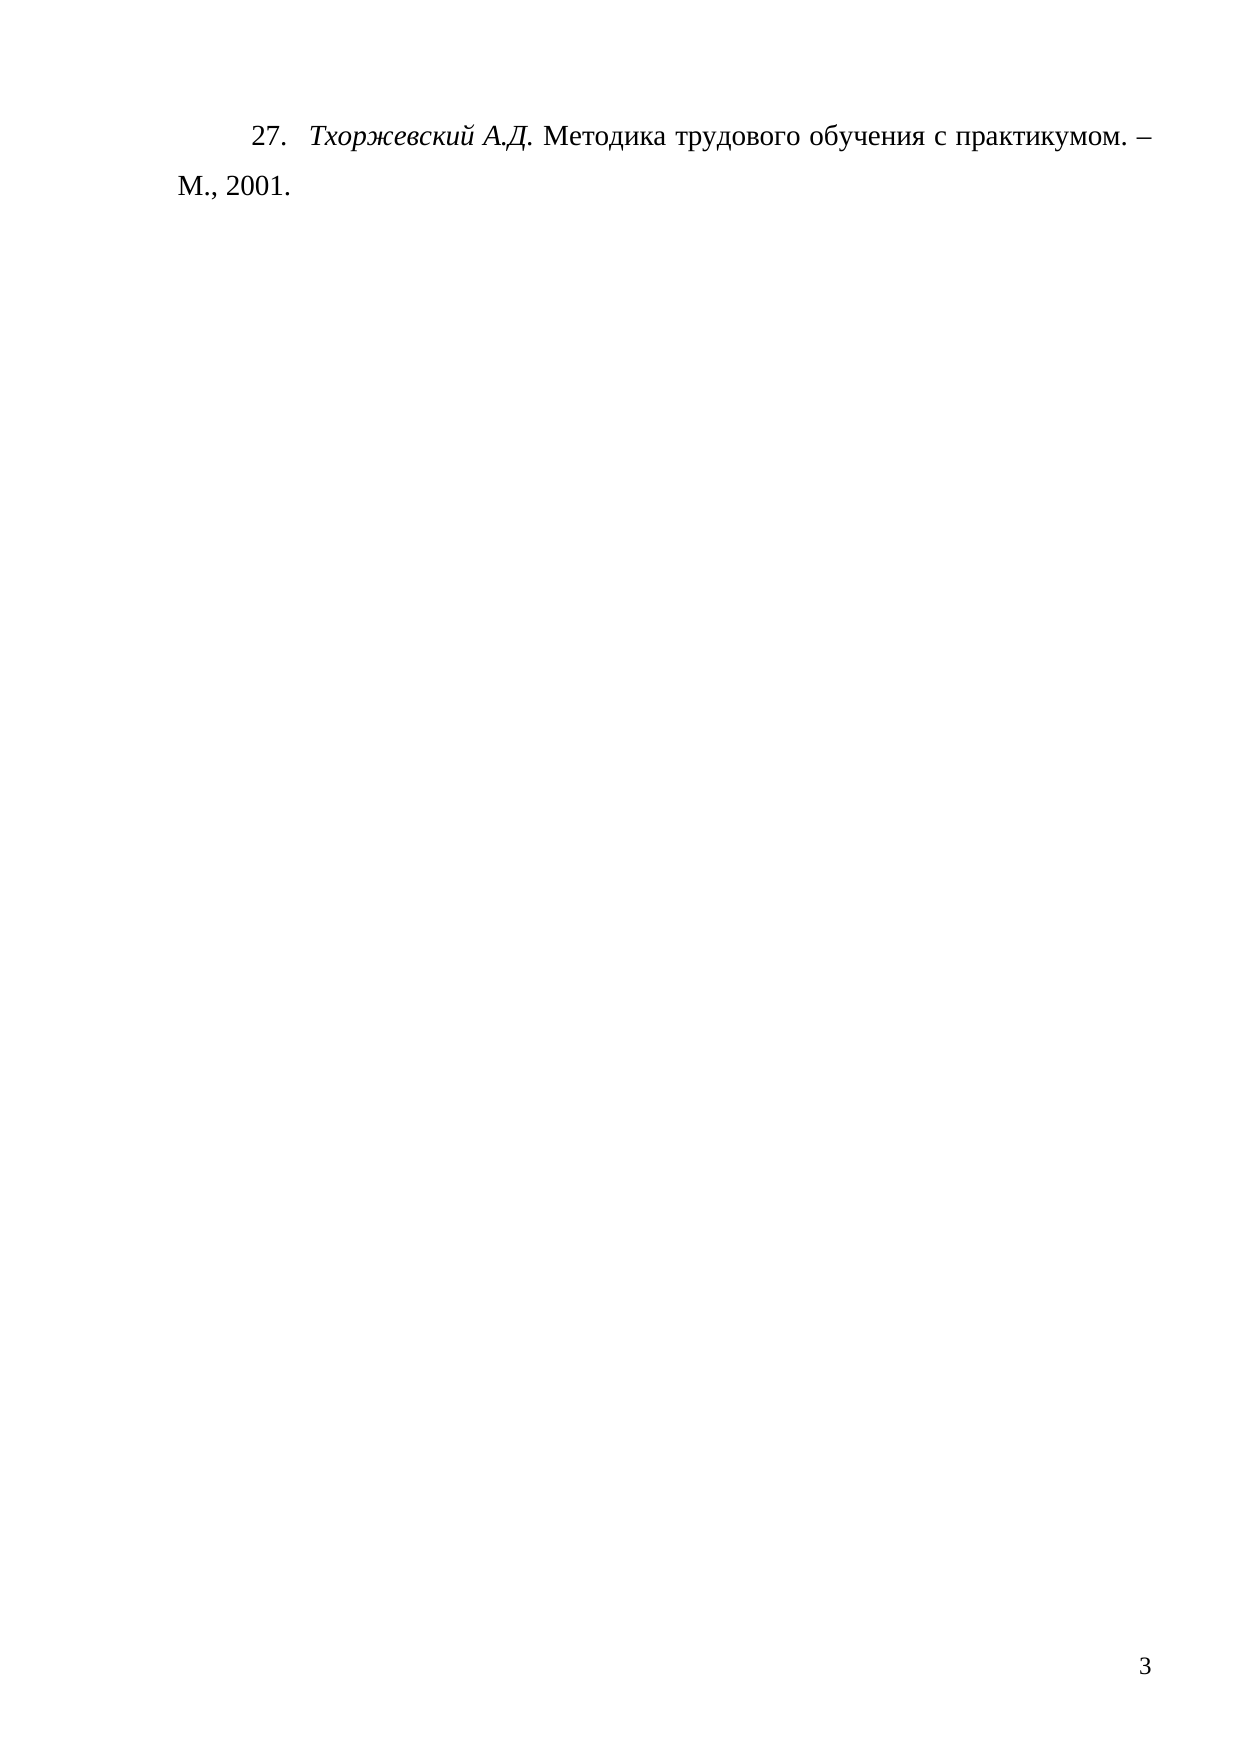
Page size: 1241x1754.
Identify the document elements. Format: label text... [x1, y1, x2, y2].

list Тхоржевский А.Д. Методика трудового обучения с практикумом. – М., 2001. [177, 118, 1152, 202]
